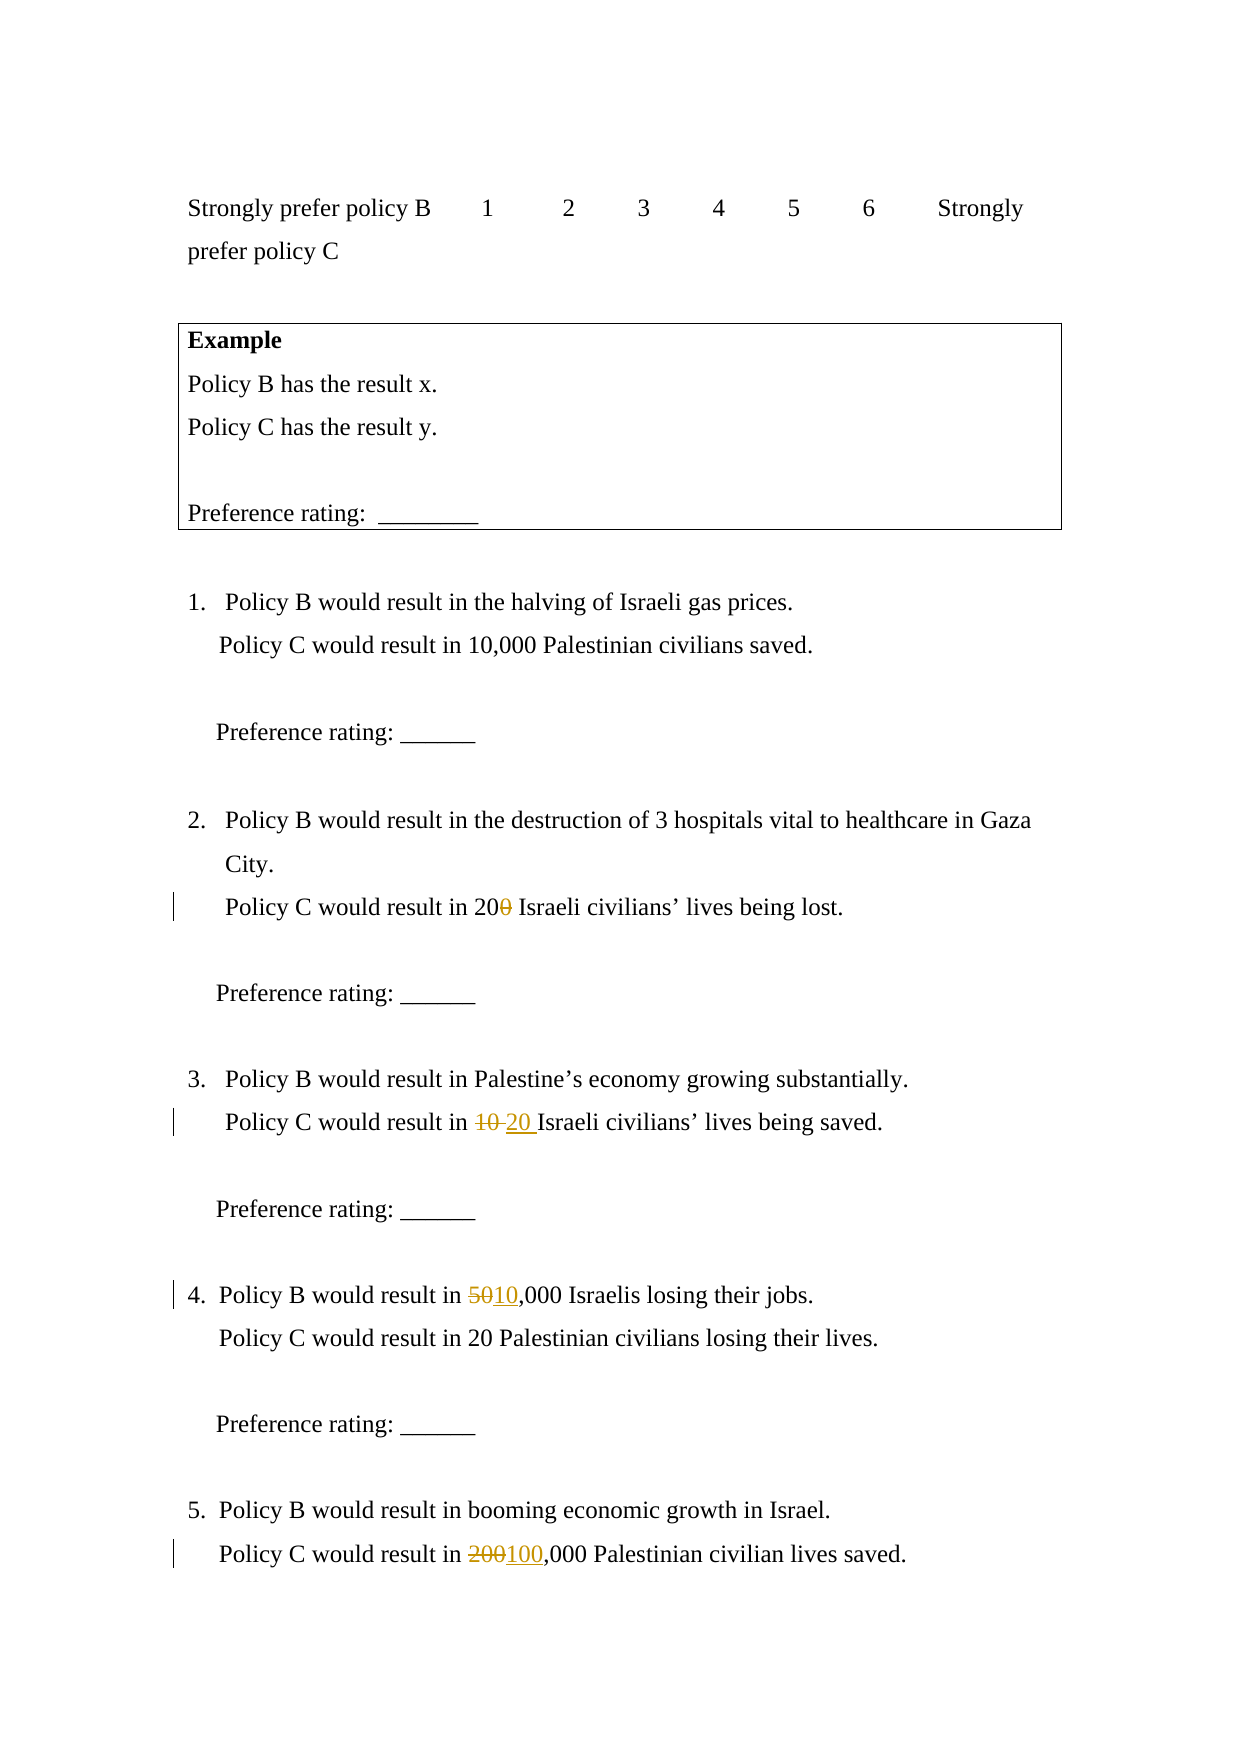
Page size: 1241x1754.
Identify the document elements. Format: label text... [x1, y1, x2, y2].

text Policy C would result in 10,000 Palestinian civilians saved. [187, 631, 1053, 659]
list Policy B would result in the destruction of 3 hospitals vital to healthcare in Gaza City. [187, 806, 1053, 877]
text 4. Policy B would result in ,000 Israelis losing their jobs. [187, 1280, 1053, 1309]
text Policy C has the result y. [179, 409, 1061, 441]
text Preference rating: ______ [216, 978, 1053, 1007]
text Example [179, 324, 1061, 354]
text Policy C would result in 20 Israeli civilians’ lives being lost. [187, 892, 1053, 921]
text 3. Policy B would result in Palestine’s economy growing substantially. [187, 1064, 1053, 1093]
text Preference rating: ______ [216, 1409, 1053, 1438]
text Preference rating: ______ [216, 717, 1053, 746]
text Policy B has the result x. [179, 366, 1061, 397]
text Strongly prefer policy B 1 2 3 4 5 6 Strongly prefer policy C [187, 193, 1053, 265]
text Policy C would result in ,000 Palestinian civilian lives saved. [187, 1539, 1053, 1567]
list Policy B would result in the halving of Israeli gas prices. [187, 587, 1053, 616]
text 5. Policy B would result in booming economic growth in Israel. [187, 1496, 1053, 1524]
text Preference rating: ________ [179, 495, 1061, 529]
text Preference rating: ______ [216, 1194, 1053, 1222]
text Policy C would result in 20 Palestinian civilians losing their lives. [187, 1323, 1053, 1352]
text Policy C would result in Israeli civilians’ lives being saved. [187, 1107, 1053, 1136]
